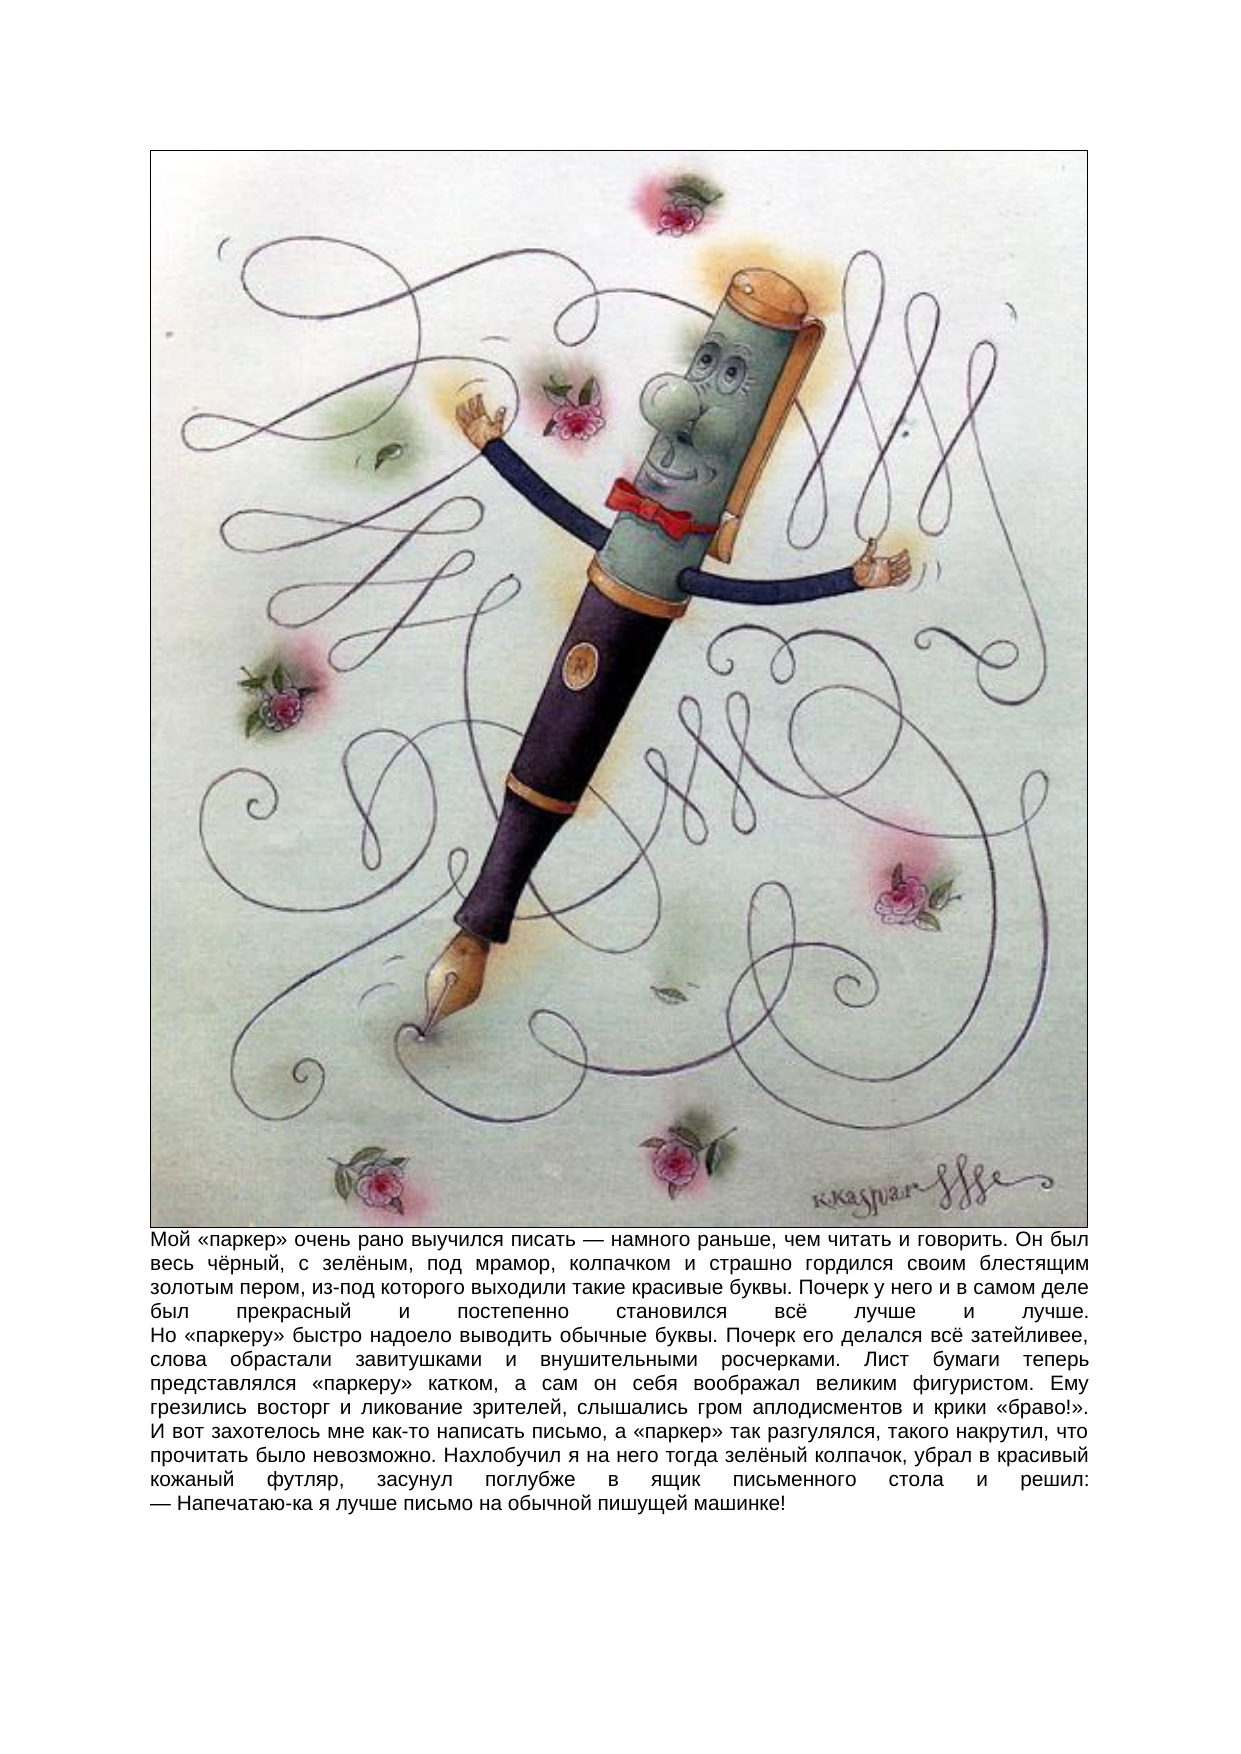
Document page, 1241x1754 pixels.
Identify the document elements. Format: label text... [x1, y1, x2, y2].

text Мой «паркер» очень рано выучился писать — намного раньше, чем читать и говорить. Он был весь чёрный, с зелёным, под мрамор, колпачком и страшно гордился своим блестящим золотым пером, из-под которого выходили такие красивые буквы. Почерк у него и в самом деле был прекрасный и постепенно становился всё лучше и лучше.Но «паркеру» быстро надоело выводить обычные буквы. Почерк его делался всё затейливее, слова обрастали завитушками и внушительными росчерками. Лист бумаги теперь представлялся «паркеру» катком, а сам он себя воображал великим фигуристом. Ему грезились восторг и ликование зрителей, слышались гром аплодисментов и крики «браво!».И вот захотелось мне как-то написать письмо, а «паркер» так разгулялся, такого накрутил, что прочитать было невозможно. Нахлобучил я на него тогда зелёный колпачок, убрал в красивый кожаный футляр, засунул поглубже в ящик письменного стола и решил:— Напечатаю-ка я лучше письмо на обычной пишущей машинке! [150, 1227, 1090, 1515]
picture [151, 151, 1087, 1227]
